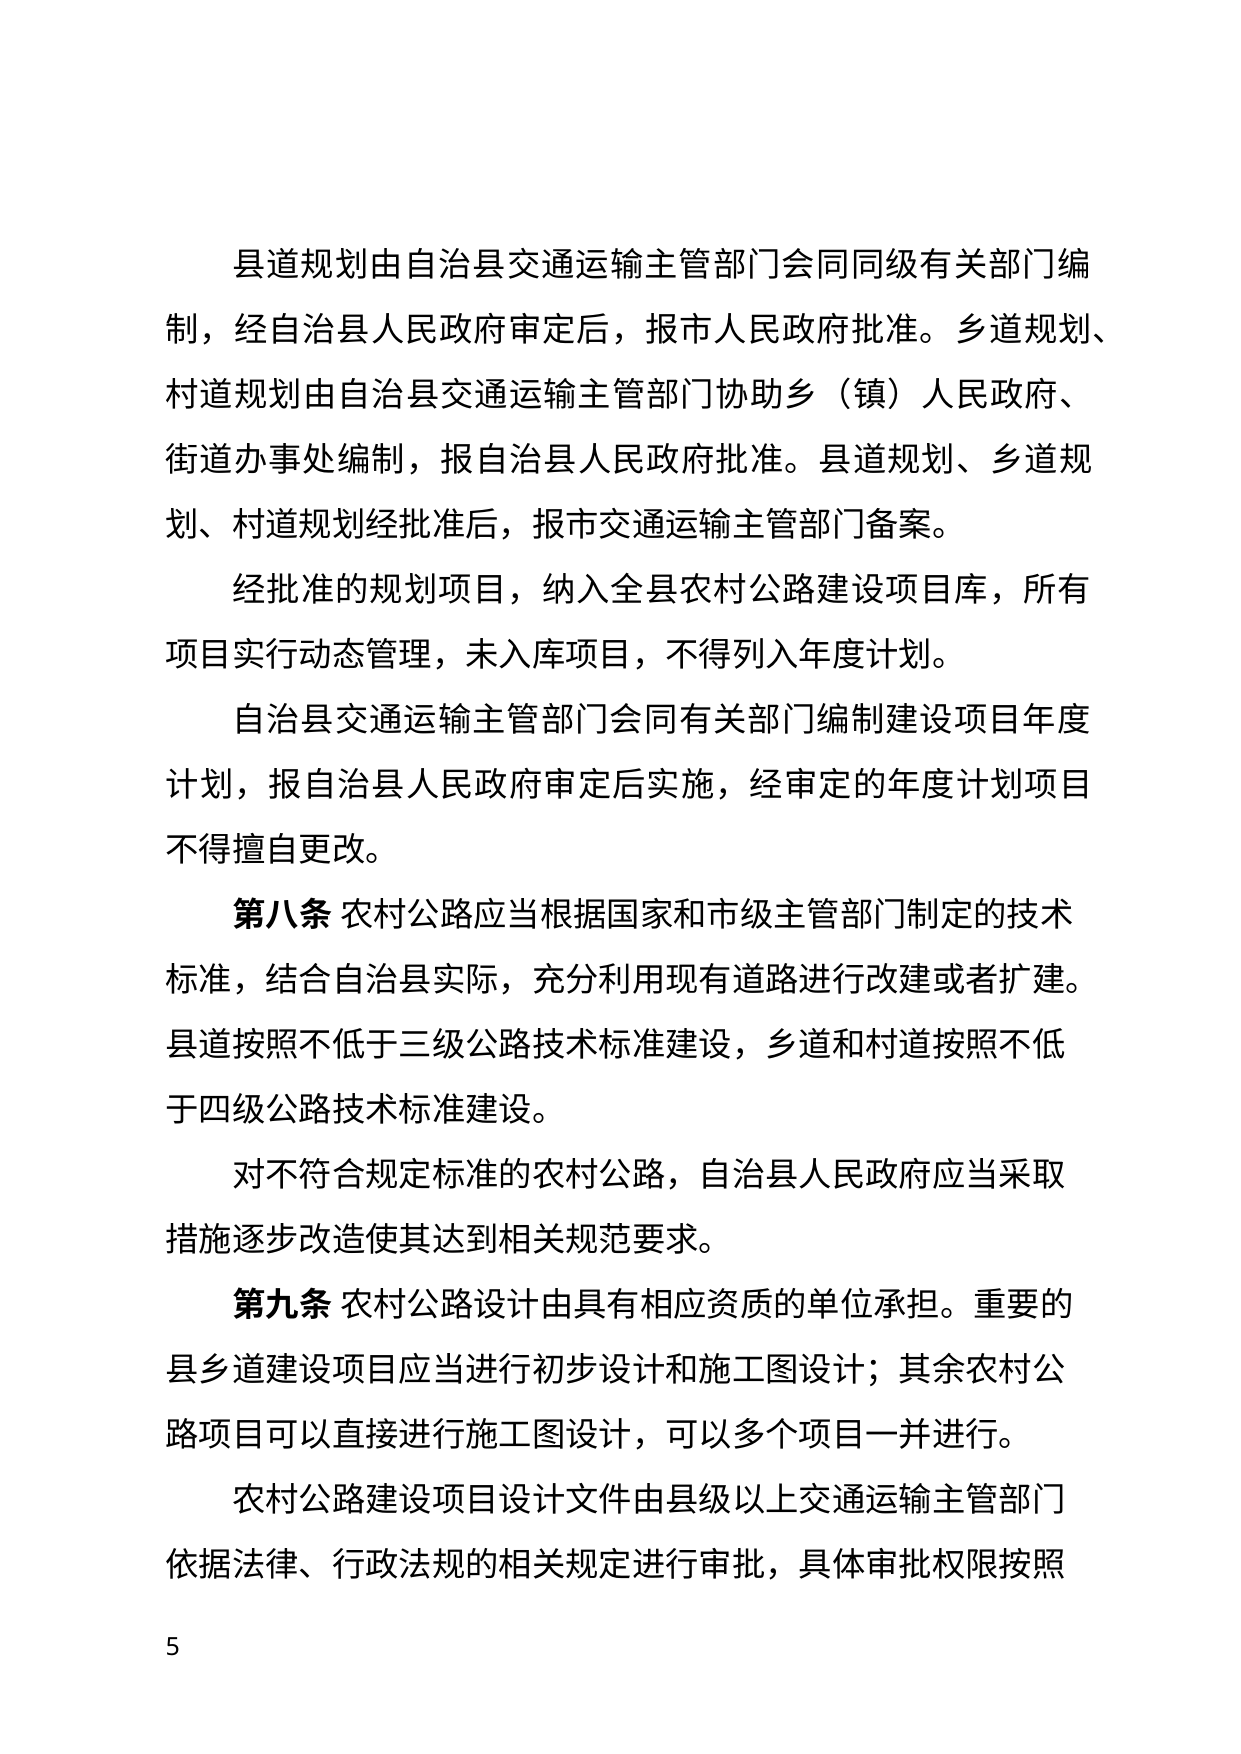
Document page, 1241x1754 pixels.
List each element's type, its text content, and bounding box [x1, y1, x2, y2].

text 第九条 农村公路设计由具有相应资质的单位承担。重要的县乡道建设项目应当进行初步设计和施工图设计；其余农村公路项目可以直接进行施工图设计，可以多个项目一并进行。 [165, 1270, 1093, 1465]
text 第八条 农村公路应当根据国家和市级主管部门制定的技术标准，结合自治县实际，充分利用现有道路进行改建或者扩建。县道按照不低于三级公路技术标准建设，乡道和村道按照不低于四级公路技术标准建设。 [165, 1001, 1093, 1140]
text 对不符合规定标准的农村公路，自治县人民政府应当采取措施逐步改造使其达到相关规范要求。 [165, 1140, 1093, 1270]
text 自治县交通运输主管部门会同有关部门编制建设项目年度计划，报自治县人民政府审定后实施，经审定的年度计划项目不得擅自更改。 [165, 806, 1093, 880]
text 第八条 农村公路应当根据国家和市级主管部门制定的技术标准，结合自治县实际，充分利用现有道路进行改建或者扩建。县道按照不低于三级公路技术标准建设，乡道和村道按照不低于四级公路技术标准建设。 [165, 880, 1093, 953]
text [165, 1465, 1093, 1595]
text 经批准的规划项目，纳入全县农村公路建设项目库，所有项目实行动态管理，未入库项目，不得列入年度计划。 [165, 555, 1093, 685]
text 自治县交通运输主管部门会同有关部门编制建设项目年度计划，报自治县人民政府审定后实施，经审定的年度计划项目不得擅自更改。 [165, 685, 1093, 758]
text 县道规划由自治县交通运输主管部门会同同级有关部门编制，经自治县人民政府审定后，报市人民政府批准。乡道规划、村道规划由自治县交通运输主管部门协助乡（镇）人民政府、街道办事处编制，报自治县人民政府批准。县道规划、乡道规划、村道规划经批准后，报市交通运输主管部门备案。 [165, 230, 1093, 555]
